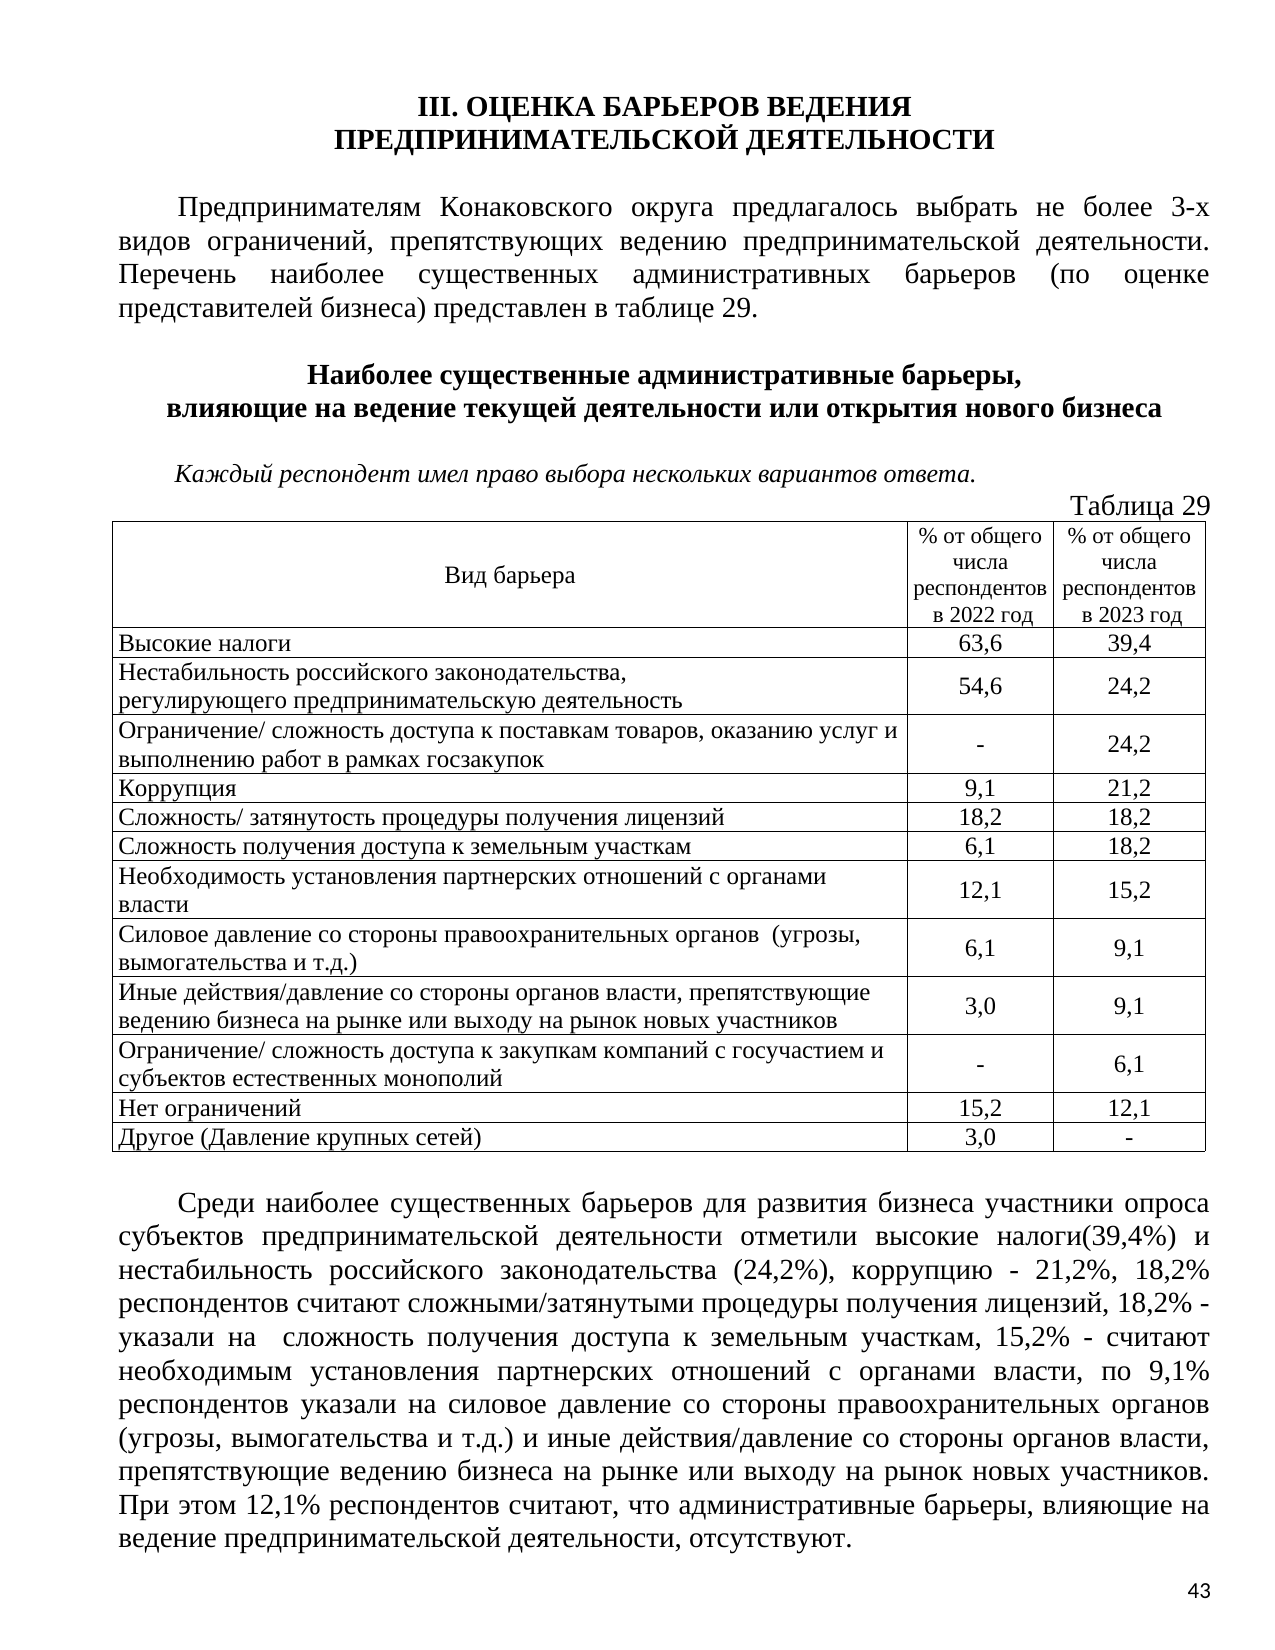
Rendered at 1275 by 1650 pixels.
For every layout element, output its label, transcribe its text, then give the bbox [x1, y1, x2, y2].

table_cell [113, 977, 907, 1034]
text Каждый респондент имел право выбора нескольких вариантов ответа. [118, 458, 1211, 488]
text Предпринимателям Конаковского округа предлагалось выбрать не более 3-х видов ограничений, препятствующих ведению предпринимательской деятельности. Перечень наиболее существенных административных барьеров (по оценке представителей бизнеса) представлен в таблице 29. [118, 189, 1211, 323]
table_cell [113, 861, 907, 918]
text влияющие на ведение текущей деятельности или открытия нового бизнеса [118, 391, 1211, 424]
text Наиболее существенные административные барьеры, [118, 357, 1211, 391]
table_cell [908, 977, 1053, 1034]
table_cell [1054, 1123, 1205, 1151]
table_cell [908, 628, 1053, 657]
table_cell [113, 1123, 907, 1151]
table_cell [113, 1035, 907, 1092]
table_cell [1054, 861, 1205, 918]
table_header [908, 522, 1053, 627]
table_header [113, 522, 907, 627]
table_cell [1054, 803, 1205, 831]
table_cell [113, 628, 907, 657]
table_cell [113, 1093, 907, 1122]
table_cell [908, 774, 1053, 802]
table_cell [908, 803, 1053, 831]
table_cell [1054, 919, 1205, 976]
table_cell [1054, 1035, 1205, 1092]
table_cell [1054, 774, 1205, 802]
text ПРЕДПРИНИМАТЕЛЬСКОЙ ДЕЯТЕЛЬНОСТИ [118, 122, 1211, 156]
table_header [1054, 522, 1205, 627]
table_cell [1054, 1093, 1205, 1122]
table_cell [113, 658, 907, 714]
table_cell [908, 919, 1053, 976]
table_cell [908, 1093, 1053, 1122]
text III. ОЦЕНКА БАРЬЕРОВ ВЕДЕНИЯ [118, 89, 1211, 122]
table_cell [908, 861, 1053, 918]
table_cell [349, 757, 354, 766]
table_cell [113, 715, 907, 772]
text Таблица 29 [118, 488, 1211, 521]
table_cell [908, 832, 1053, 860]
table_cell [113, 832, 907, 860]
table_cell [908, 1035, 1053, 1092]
text Среди наиболее существенных барьеров для развития бизнеса участники опроса субъектов предпринимательской деятельности отметили высокие налоги(39,4%) и нестабильность российского законодательства (24,2%), коррупцию - 21,2%, 18,2% респондентов считают сложными/затянутыми процедуры получения лицензий, 18,2% - указали на сложность получения доступа к земельным участкам, 15,2% - считают необходимым установления партнерских отношений с органами власти, по 9,1% респондентов указали на силовое давление со стороны правоохранительных органов (угрозы, вымогательства и т.д.) и иные действия/давление со стороны органов власти, препятствующие ведению бизнеса на рынке или выходу на рынок новых участников. При этом 12,1% респондентов считают, что административные барьеры, влияющие на ведение предпринимательской деятельности, отсутствуют. [118, 1185, 1211, 1554]
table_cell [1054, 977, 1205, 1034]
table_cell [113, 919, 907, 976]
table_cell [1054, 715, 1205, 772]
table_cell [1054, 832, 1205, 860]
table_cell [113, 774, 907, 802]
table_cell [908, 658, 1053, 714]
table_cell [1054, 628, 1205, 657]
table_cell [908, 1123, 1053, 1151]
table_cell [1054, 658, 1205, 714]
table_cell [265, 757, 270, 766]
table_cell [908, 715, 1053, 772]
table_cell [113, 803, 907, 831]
